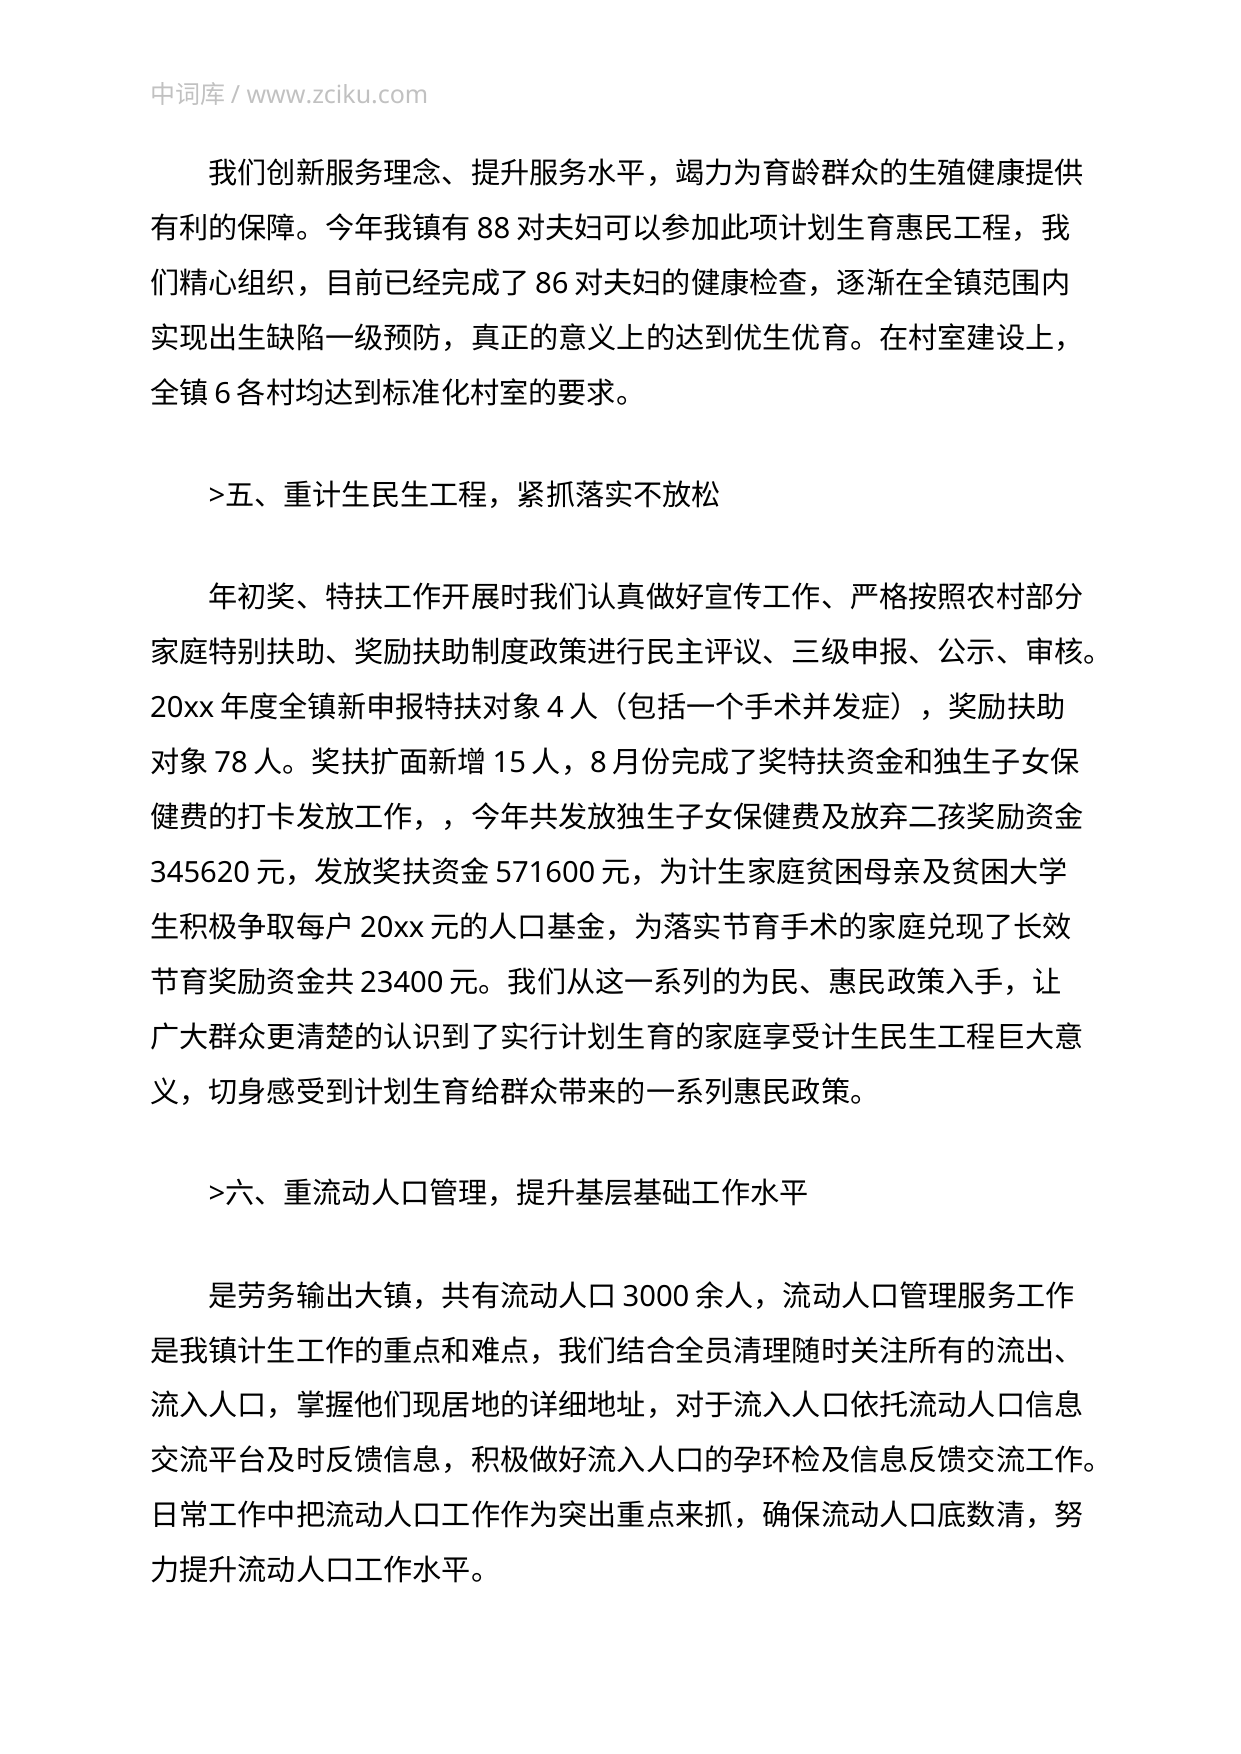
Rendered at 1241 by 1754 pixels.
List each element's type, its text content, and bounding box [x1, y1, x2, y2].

text 是劳务输出大镇，共有流动人口3000余人，流动人口管理服务工作是我镇计生工作的重点和难点，我们结合全员清理随时关注所有的流出、流入人口，掌握他们现居地的详细地址，对于流入人口依托流动人口信息交流平台及时反馈信息，积极做好流入人口的孕环检及信息反馈交流工作。日常工作中把流动人口工作作为突出重点来抓，确保流动人口底数清，努力提升流动人口工作水平。 [150, 1272, 1090, 1589]
text 我们创新服务理念、提升服务水平，竭力为育龄群众的生殖健康提供有利的保障。今年我镇有88对夫妇可以参加此项计划生育惠民工程，我们精心组织，目前已经完成了86对夫妇的健康检查，逐渐在全镇范围内实现出生缺陷一级预防，真正的意义上的达到优生优育。在村室建设上，全镇6各村均达到标准化村室的要求。 [150, 150, 1090, 412]
text >五、重计生民生工程，紧抓落实不放松 [150, 472, 1090, 514]
text >六、重流动人口管理，提升基层基础工作水平 [150, 1170, 1090, 1212]
text 年初奖、特扶工作开展时我们认真做好宣传工作、严格按照农村部分家庭特别扶助、奖励扶助制度政策进行民主评议、三级申报、公示、审核。20xx年度全镇新申报特扶对象4人（包括一个手术并发症），奖励扶助对象78人。奖扶扩面新增15人，8月份完成了奖特扶资金和独生子女保健费的打卡发放工作，，今年共发放独生子女保健费及放弃二孩奖励资金345620元，发放奖扶资金571600元，为计生家庭贫困母亲及贫困大学生积极争取每户20xx元的人口基金，为落实节育手术的家庭兑现了长效节育奖励资金共23400元。我们从这一系列的为民、惠民政策入手，让广大群众更清楚的认识到了实行计划生育的家庭享受计生民生工程巨大意义，切身感受到计划生育给群众带来的一系列惠民政策。 [150, 574, 1090, 1111]
